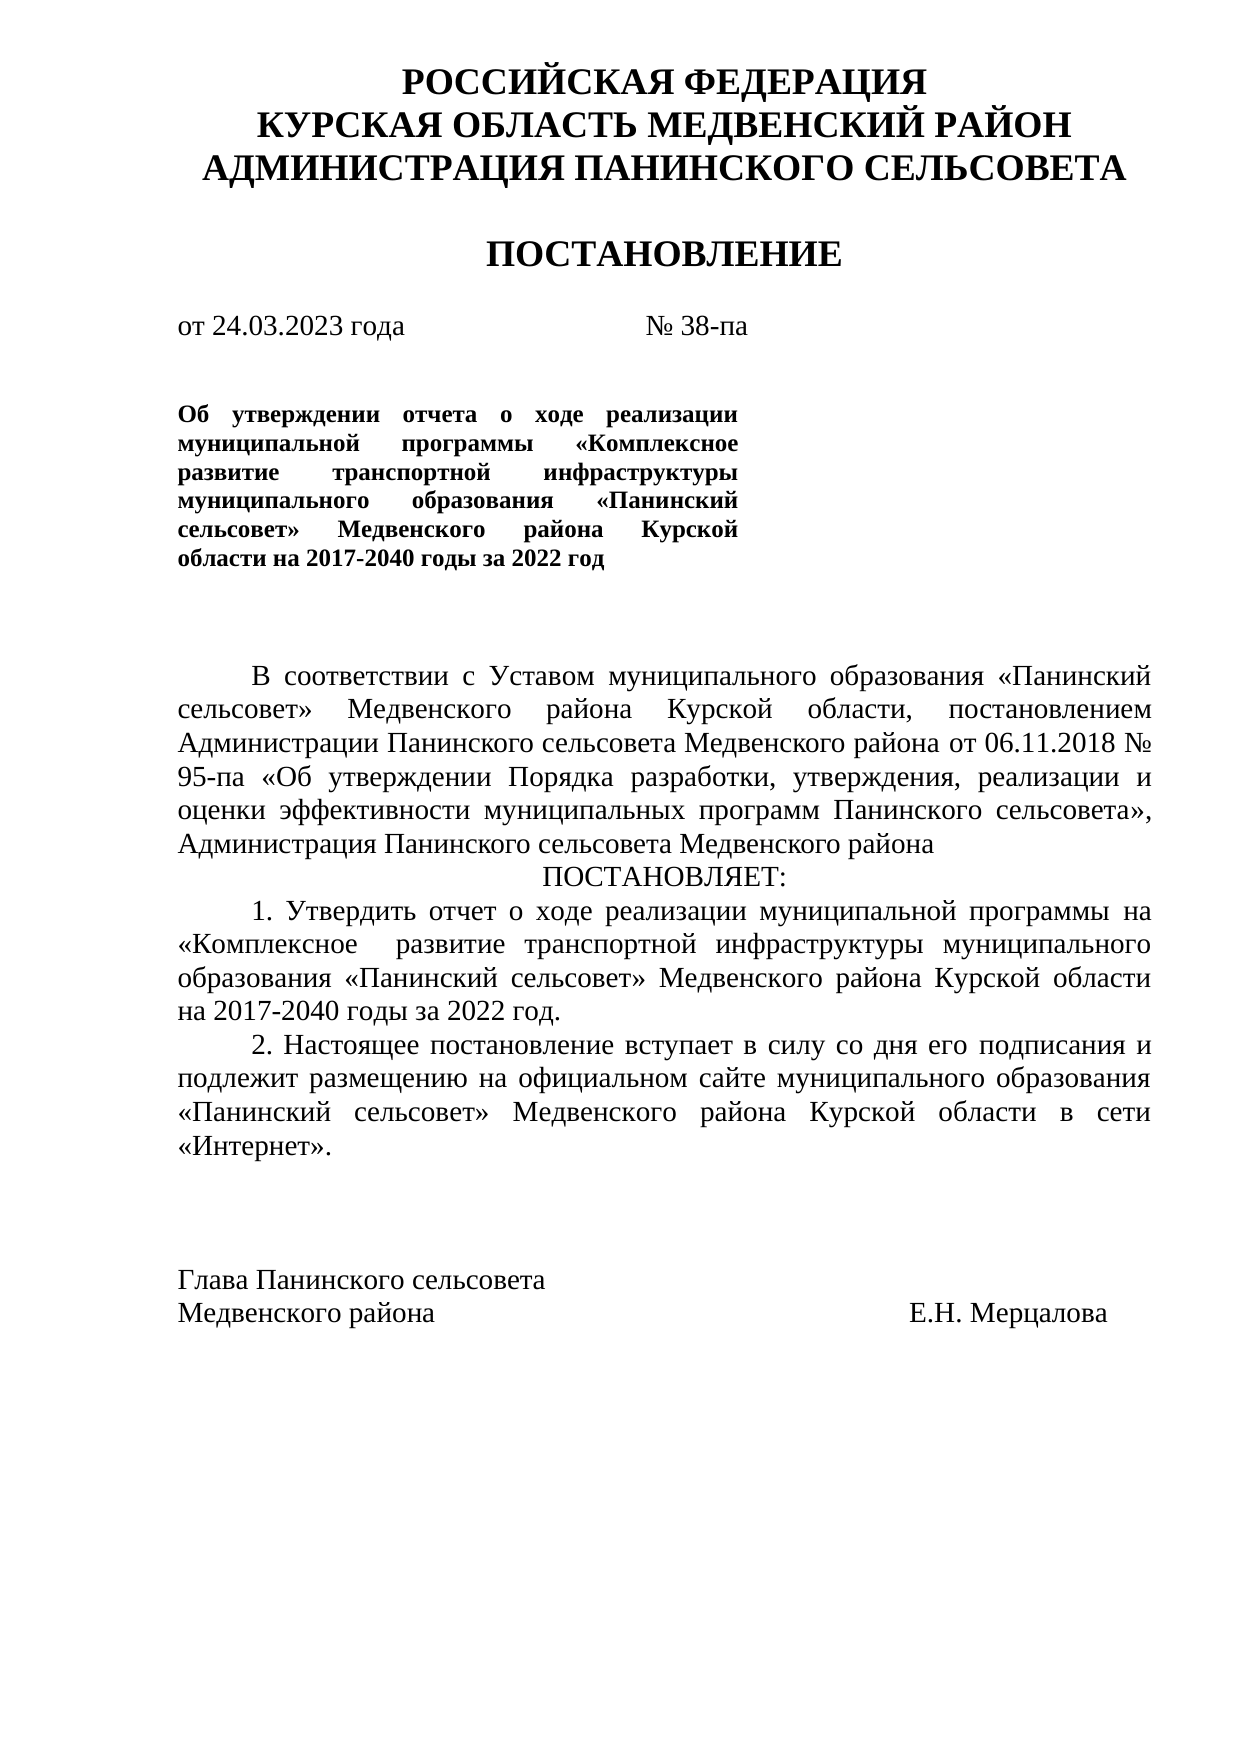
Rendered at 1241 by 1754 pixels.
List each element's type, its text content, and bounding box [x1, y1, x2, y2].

text АДМИНИСТРАЦИЯ ПАНИНСКОГО СЕЛЬСОВЕТА [177, 145, 1152, 188]
text 1. Утвердить отчет о ходе реализации муниципальной программы на «Комплексное развитие транспортной инфраструктуры муниципального образования «Панинский сельсовет» Медвенского района Курской области на 2017-2040 годы за 2022 год. [177, 893, 1152, 1027]
text 2. Настоящее постановление вступает в силу со дня его подписания и подлежит размещению на официальном сайте муниципального образования «Панинский сельсовет» Медвенского района Курской области в сети «Интернет». [177, 1027, 1152, 1161]
text ПОСТАНОВЛЕНИЕ [177, 232, 1152, 275]
text КУРСКАЯ ОБЛАСТЬ МЕДВЕНСКИЙ РАЙОН [177, 102, 1152, 145]
text Медвенского района Е.Н. Мерцалова [177, 1295, 1152, 1329]
text от 24.03.2023 года № 38-па [177, 308, 1152, 342]
text Об утверждении отчета о ходе реализации муниципальной программы «Комплексное развитие транспортной инфраструктуры муниципального образования «Панинский сельсовет» Медвенского района Курской области на 2017-2040 годы за 2022 год [177, 399, 738, 572]
text Глава Панинского сельсовета [177, 1262, 1152, 1295]
text В соответствии с Уставом муниципального образования «Панинский сельсовет» Медвенского района Курской области, постановлением Администрации Панинского сельсовета Медвенского района от 06.11.2018 № 95-па «Об утверждении Порядка разработки, утверждения, реализации и оценки эффективности муниципальных программ Панинского сельсовета», Администрация Панинского сельсовета Медвенского района [177, 658, 1152, 859]
text ПОСТАНОВЛЯЕТ: [177, 859, 1152, 893]
text РОССИЙСКАЯ ФЕДЕРАЦИЯ [177, 59, 1152, 102]
